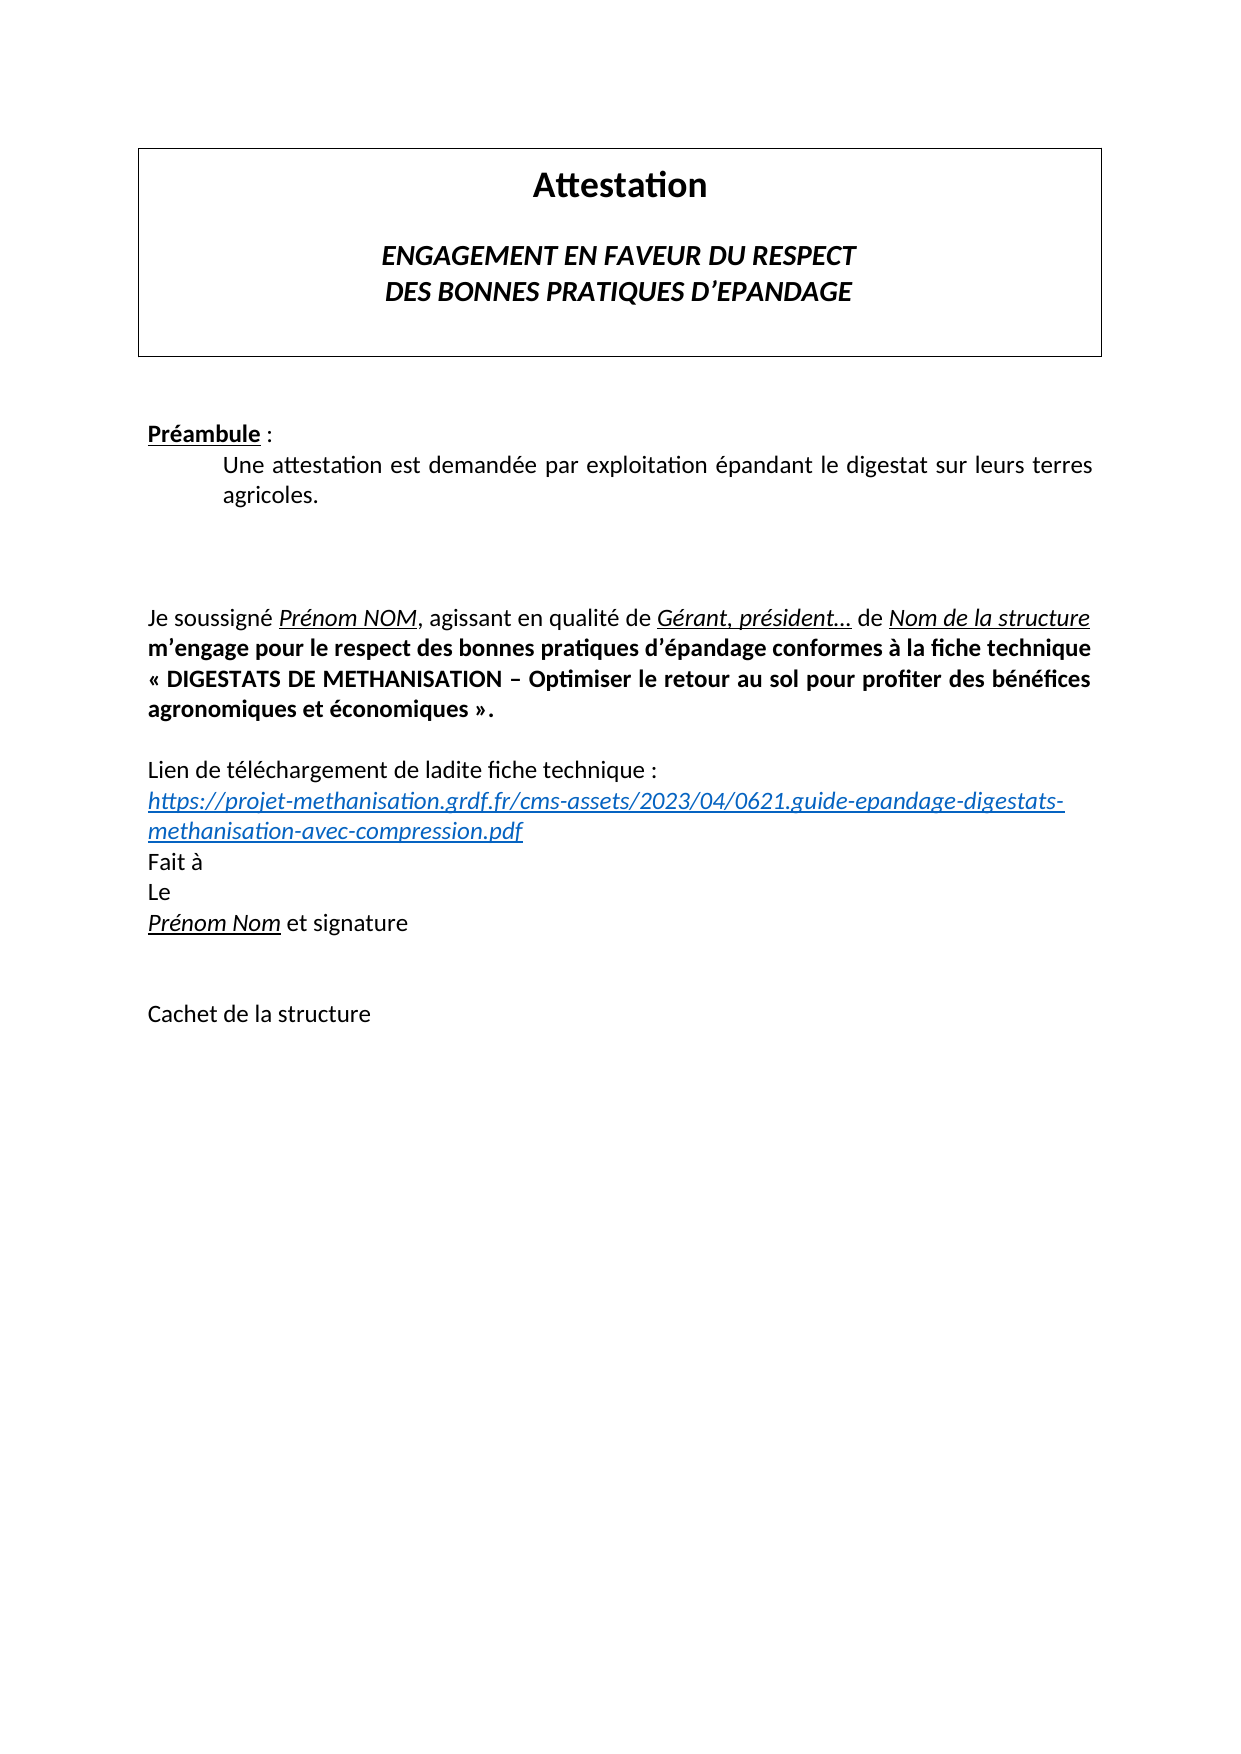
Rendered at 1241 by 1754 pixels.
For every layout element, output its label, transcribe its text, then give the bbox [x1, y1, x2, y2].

text Une attestation est demandée par exploitation épandant le digestat sur leurs terres agricoles. [223, 449, 1093, 510]
text Prénom Nom et signature [148, 907, 1093, 937]
text ENGAGEMENT EN FAVEUR DU RESPECT [148, 237, 1093, 273]
text Cachet de la structure [148, 998, 1093, 1029]
text https://projet-methanisation.grdf.fr/cms-assets/2023/04/0621.guide-epandage-digestats-methanisation-avec-compression.pdf [148, 785, 1093, 846]
text Préambule : [148, 418, 1093, 449]
text DES BONNES PRATIQUES D’EPANDAGE [148, 273, 1093, 308]
text Je soussigné Prénom NOM, agissant en qualité de Gérant, président… de Nom de la structure m’engage pour le respect des bonnes pratiques d’épandage conformes à la fiche technique « DIGESTATS DE METHANISATION – Optimiser le retour au sol pour profiter des bénéfices agronomiques et économiques ». [148, 602, 1093, 724]
text Fait à [148, 846, 1093, 876]
text Lien de téléchargement de ladite fiche technique : [148, 754, 1093, 785]
text Le [148, 876, 1093, 907]
text Attestation [148, 161, 1093, 207]
